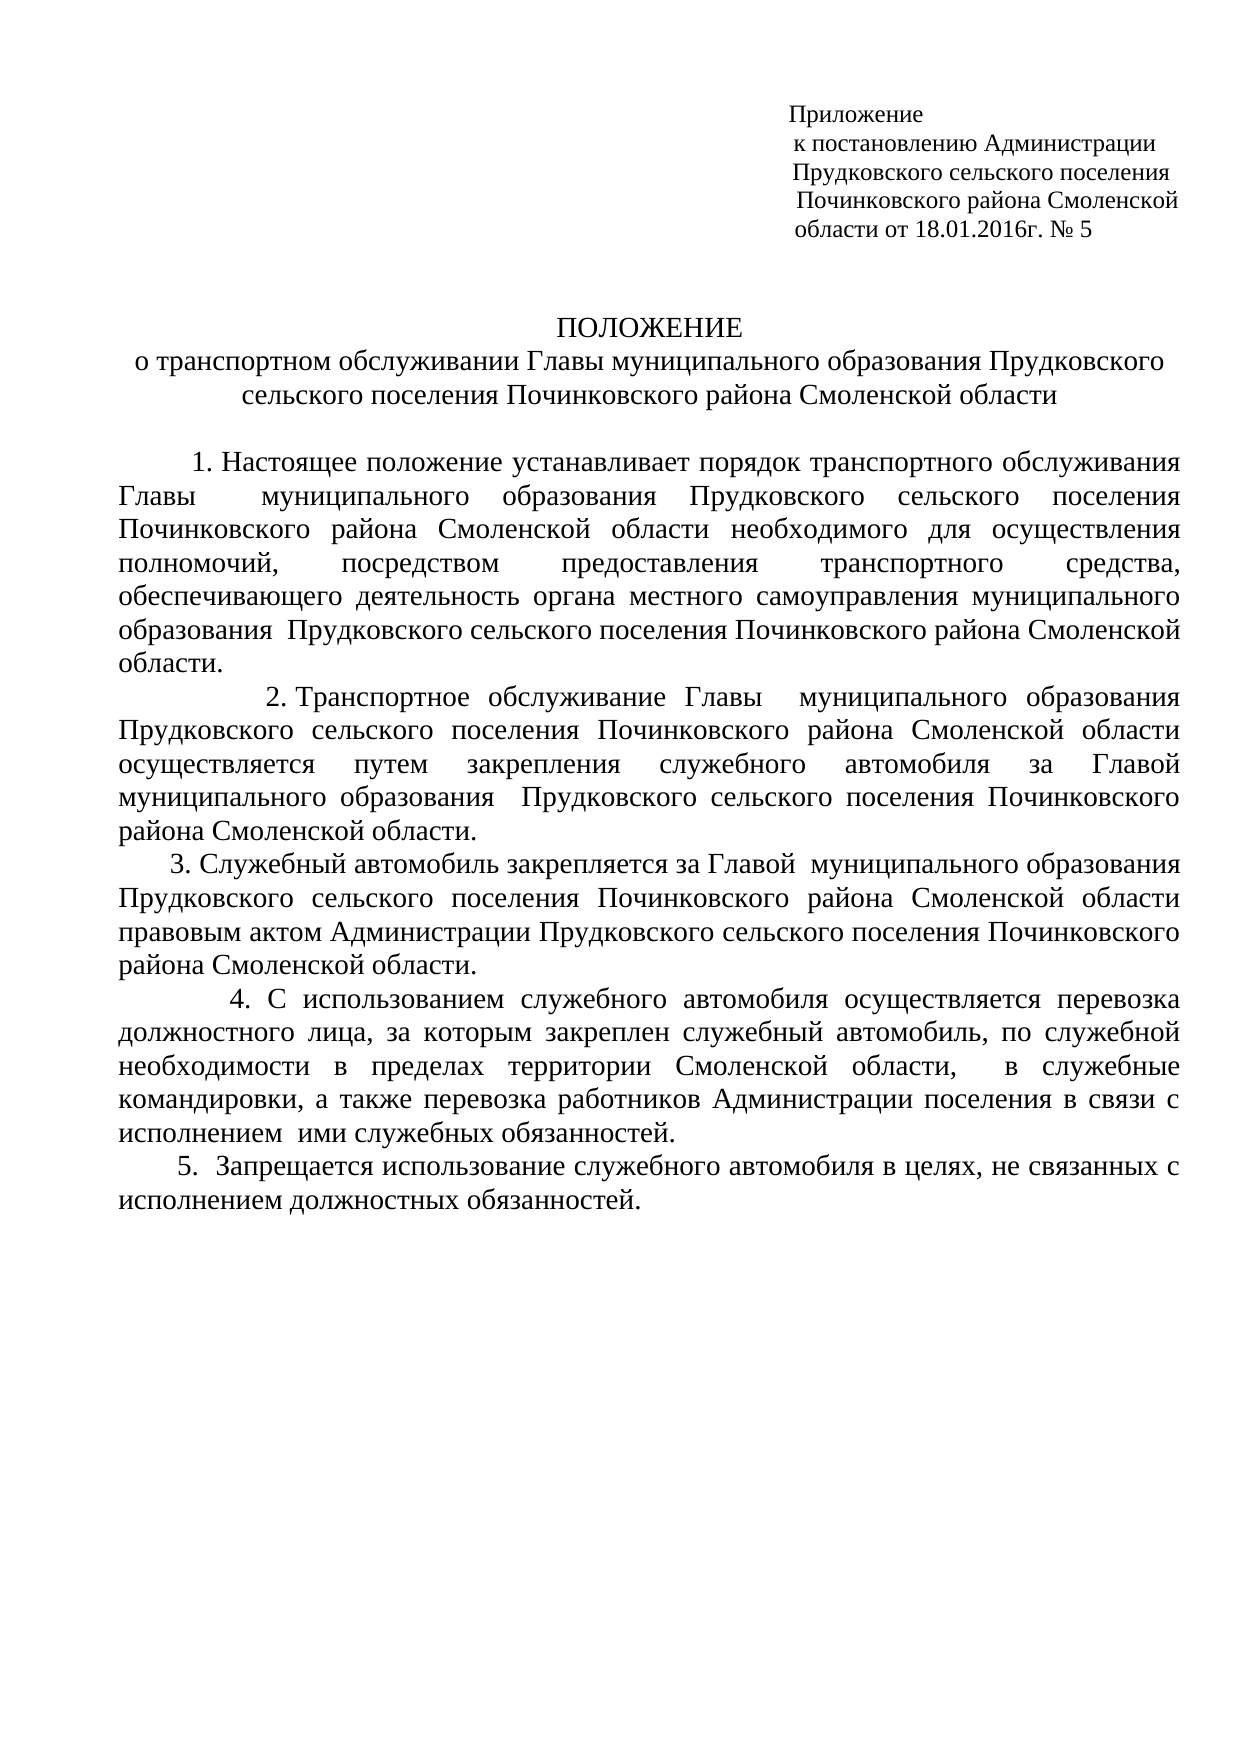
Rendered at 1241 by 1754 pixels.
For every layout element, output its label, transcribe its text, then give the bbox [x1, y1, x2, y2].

text 2. Транспортное обслуживание Главы муниципального образования Прудковского сельского поселения Починковского района Смоленской области осуществляется путем закрепления служебного автомобиля за Главой муниципального образования Прудковского сельского поселения Починковского района Смоленской области. [118, 679, 1181, 847]
text к постановлению Администрации [118, 128, 1181, 157]
text 3. Служебный автомобиль закрепляется за Главой муниципального образования Прудковского сельского поселения Починковского района Смоленской области правовым актом Администрации Прудковского сельского поселения Починковского района Смоленской области. [118, 847, 1181, 981]
text ПОЛОЖЕНИЕ [118, 310, 1181, 343]
text области от 18.01.2016г. № 5 [118, 214, 1181, 243]
text 1. Настоящее положение устанавливает порядок транспортного обслуживания Главы муниципального образования Прудковского сельского поселения Починковского района Смоленской области необходимого для осуществления полномочий, посредством предоставления транспортного средства, обеспечивающего деятельность органа местного самоуправления муниципального образования Прудковского сельского поселения Починковского района Смоленской области. [118, 444, 1181, 679]
text Починковского района Смоленской [118, 185, 1181, 214]
text Прудковского сельского поселения [118, 157, 1181, 185]
text о транспортном обслуживании Главы муниципального образования Прудковского сельского поселения Починковского района Смоленской области [118, 343, 1181, 411]
text Приложение [118, 99, 1181, 128]
text 4. С использованием служебного автомобиля осуществляется перевозка должностного лица, за которым закреплен служебный автомобиль, по служебной необходимости в пределах территории Смоленской области, в служебные командировки, а также перевозка работников Администрации поселения в связи с исполнением ими служебных обязанностей. [118, 981, 1181, 1148]
text 5. Запрещается использование служебного автомобиля в целях, не связанных с исполнением должностных обязанностей. [118, 1148, 1181, 1216]
